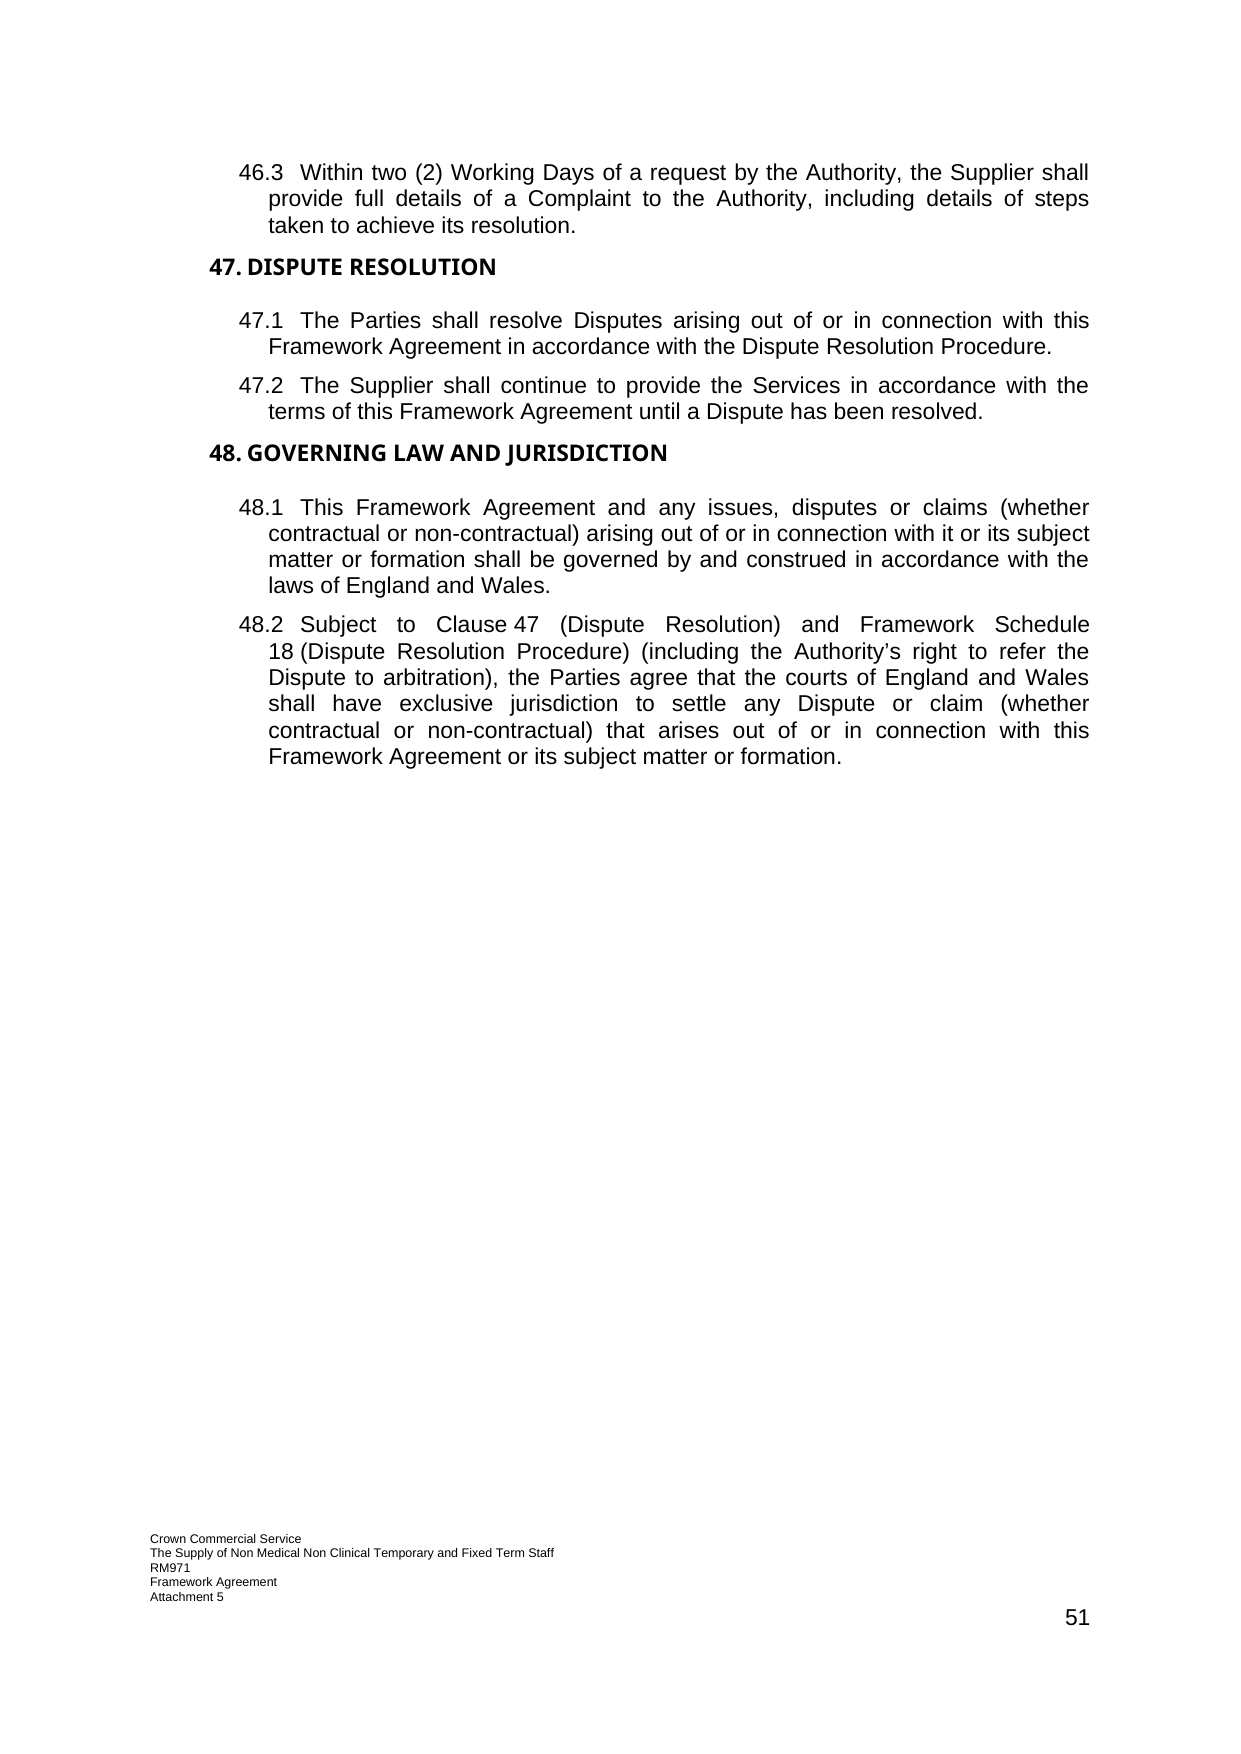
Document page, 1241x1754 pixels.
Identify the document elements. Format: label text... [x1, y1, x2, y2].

subtitle The Parties shall resolve Disputes arising out of or in connection with this Framework Agreement in accordance with the Dispute Resolution Procedure. [239, 307, 1090, 359]
subtitle GOVERNING LAW AND JURISDICTION [209, 437, 1090, 468]
subtitle DISPUTE RESOLUTION [209, 251, 1090, 282]
subtitle Subject to Clause 46 (Dispute Resolution) and Framework Schedule 18 (Dispute Resolution Procedure) (including the Authority’s right to refer the Dispute to arbitration), the Parties agree that the courts of England and Wales shall have exclusive jurisdiction to settle any Dispute or claim (whether contractual or non-contractual) that arises out of or in connection with this Framework Agreement or its subject matter or formation. [239, 611, 1090, 769]
subtitle Within two (2) Working Days of a request by the Authority, the Supplier shall provide full details of a Complaint to the Authority, including details of steps taken to achieve its resolution. [239, 159, 1090, 238]
subtitle The Supplier shall continue to provide the Services in accordance with the terms of this Framework Agreement until a Dispute has been resolved. [239, 372, 1090, 425]
subtitle This Framework Agreement and any issues, disputes or claims (whether contractual or non-contractual) arising out of or in connection with it or its subject matter or formation shall be governed by and construed in accordance with the laws of England and Wales. [239, 493, 1090, 599]
